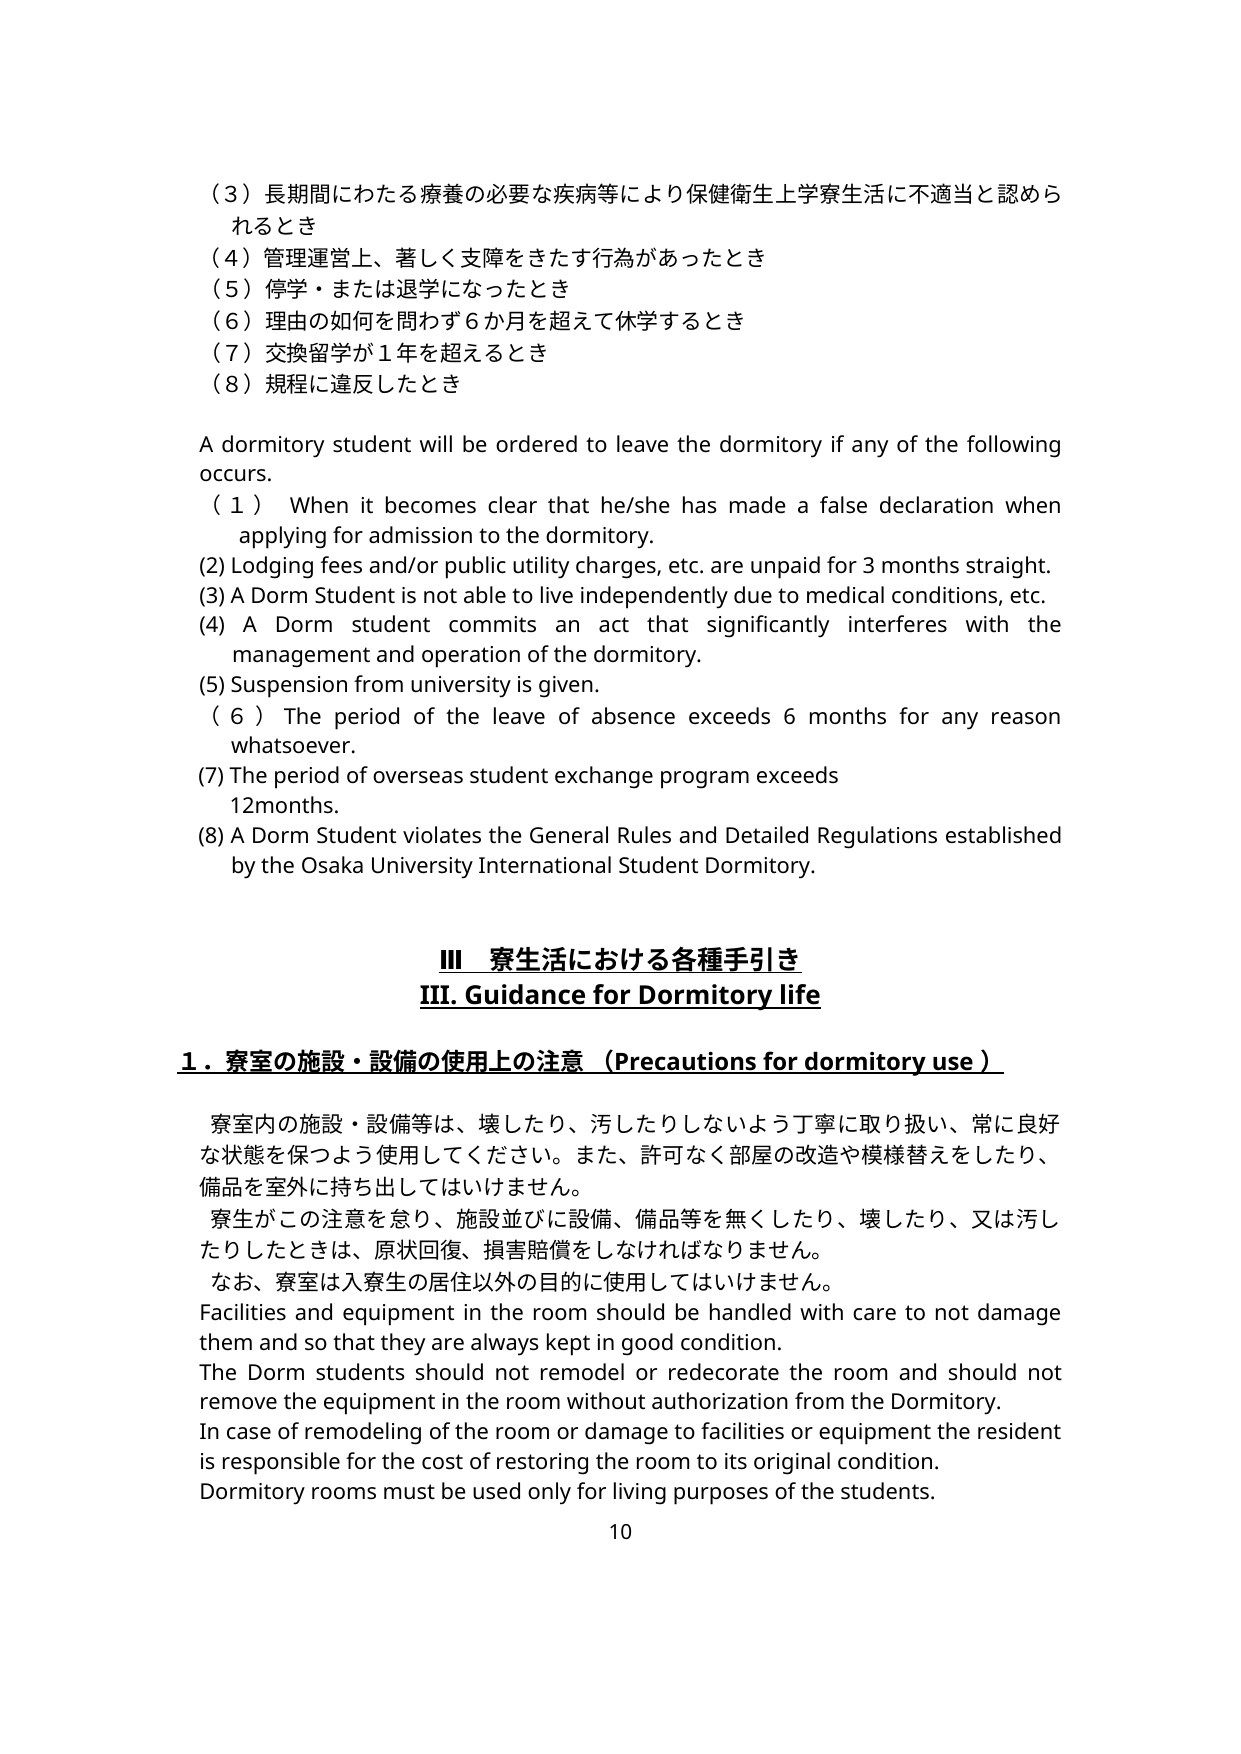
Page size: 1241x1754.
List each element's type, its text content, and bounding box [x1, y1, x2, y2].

text （８）規程に違反したとき [199, 367, 1063, 399]
text （７）交換留学が１年を超えるとき [199, 336, 1063, 367]
text （６）The period of the leave of absence exceeds 6 months for any reason whatsoever. [198, 699, 1063, 760]
text 寮生がこの注意を怠り、施設並びに設備、備品等を無くしたり、壊したり、又は汚したりしたときは、原状回復、損害賠償をしなければなりません。 [199, 1202, 1063, 1265]
text III. Guidance for Dormitory life [177, 977, 1063, 1012]
text In case of remodeling of the room or damage to facilities or equipment the resident is responsible for the cost of restoring the room to its original condition. [199, 1416, 1063, 1476]
text （５）停学・または退学になったとき [199, 272, 1063, 304]
text A dormitory student will be ordered to leave the dormitory if any of the following occurs. [199, 429, 1063, 488]
text (5) Suspension from university is given. [177, 669, 1063, 699]
text １．寮室の施設・設備の使用上の注意 （Precautions for dormitory use ） [177, 1042, 1063, 1077]
text (3) A Dorm Student is not able to live independently due to medical conditions, etc. [199, 579, 1063, 609]
text （４）管理運営上、著しく支障をきたす行為があったとき [198, 241, 1063, 272]
text （６）理由の如何を問わず６か月を超えて休学するとき [199, 304, 1063, 336]
text Ⅲ 寮生活における各種手引き [177, 939, 1063, 977]
text 寮室内の施設・設備等は、壊したり、汚したりしないよう丁寧に取り扱い、常に良好な状態を保つよう使用してください。また、許可なく部屋の改造や模様替えをしたり、備品を室外に持ち出してはいけません。 [199, 1107, 1063, 1202]
text The Dorm students should not remodel or redecorate the room and should not remove the equipment in the room without authorization from the Dormitory. [199, 1356, 1063, 1416]
text （３）長期間にわたる療養の必要な疾病等により保健衛生上学寮生活に不適当と認められるとき [198, 177, 1063, 241]
text （１） When it becomes clear that he/she has made a false declaration when applying for admission to the dormitory. [199, 488, 1063, 550]
text (7) The period of overseas student exchange program exceeds [198, 760, 1063, 790]
text 12months. [229, 790, 1063, 820]
text なお、寮室は入寮生の居住以外の目的に使用してはいけません。 [177, 1265, 1063, 1297]
text (4) A Dorm student commits an act that significantly interferes with the management and operation of the dormitory. [199, 609, 1063, 669]
text (2) Lodging fees and/or public utility charges, etc. are unpaid for 3 months straight. [199, 550, 1063, 579]
text Facilities and equipment in the room should be handled with care to not damage them and so that they are always kept in good condition. [199, 1297, 1063, 1356]
text Dormitory rooms must be used only for living purposes of the students. [199, 1476, 1063, 1505]
text (8) A Dorm Student violates the General Rules and Detailed Regulations established by the Osaka University International Student Dormitory. [198, 820, 1063, 879]
